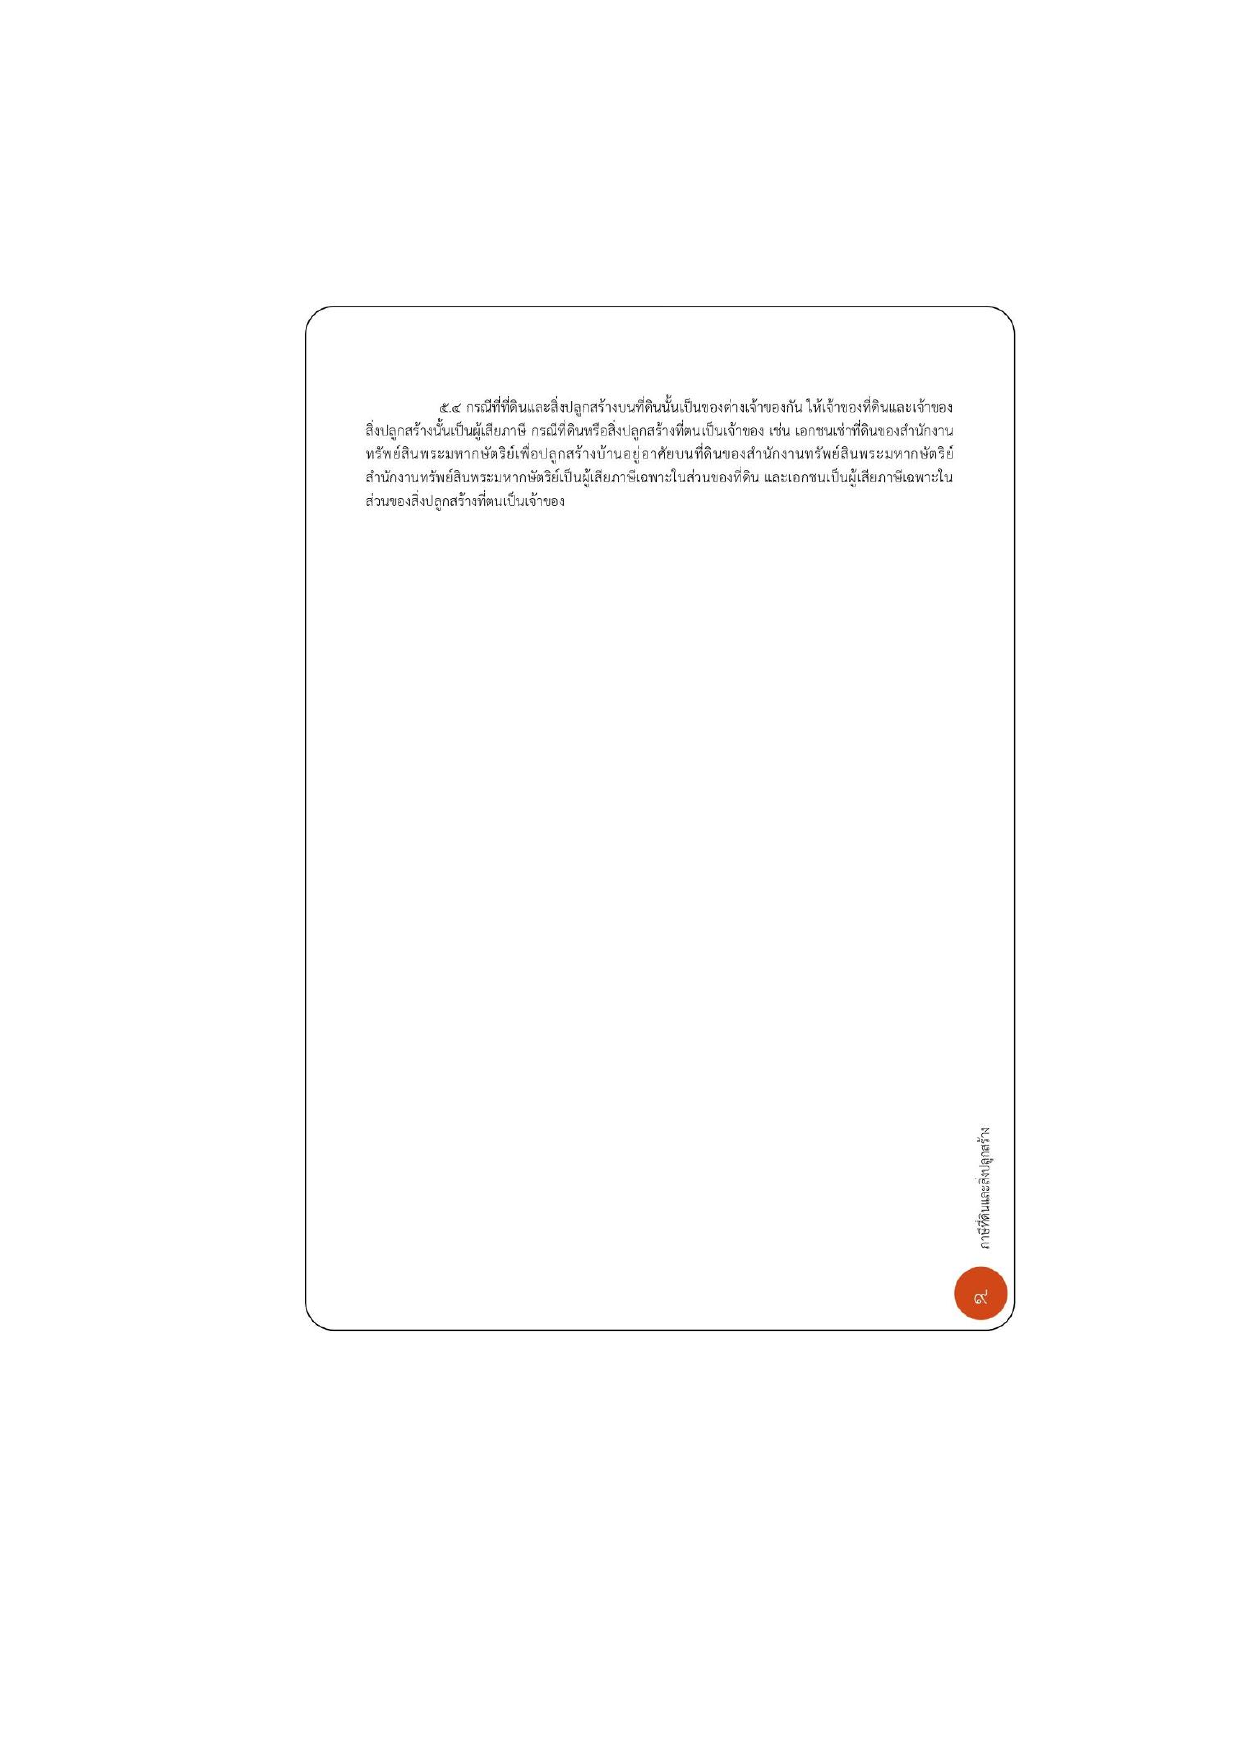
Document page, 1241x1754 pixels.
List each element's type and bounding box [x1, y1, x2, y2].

picture [150, 150, 1169, 1590]
